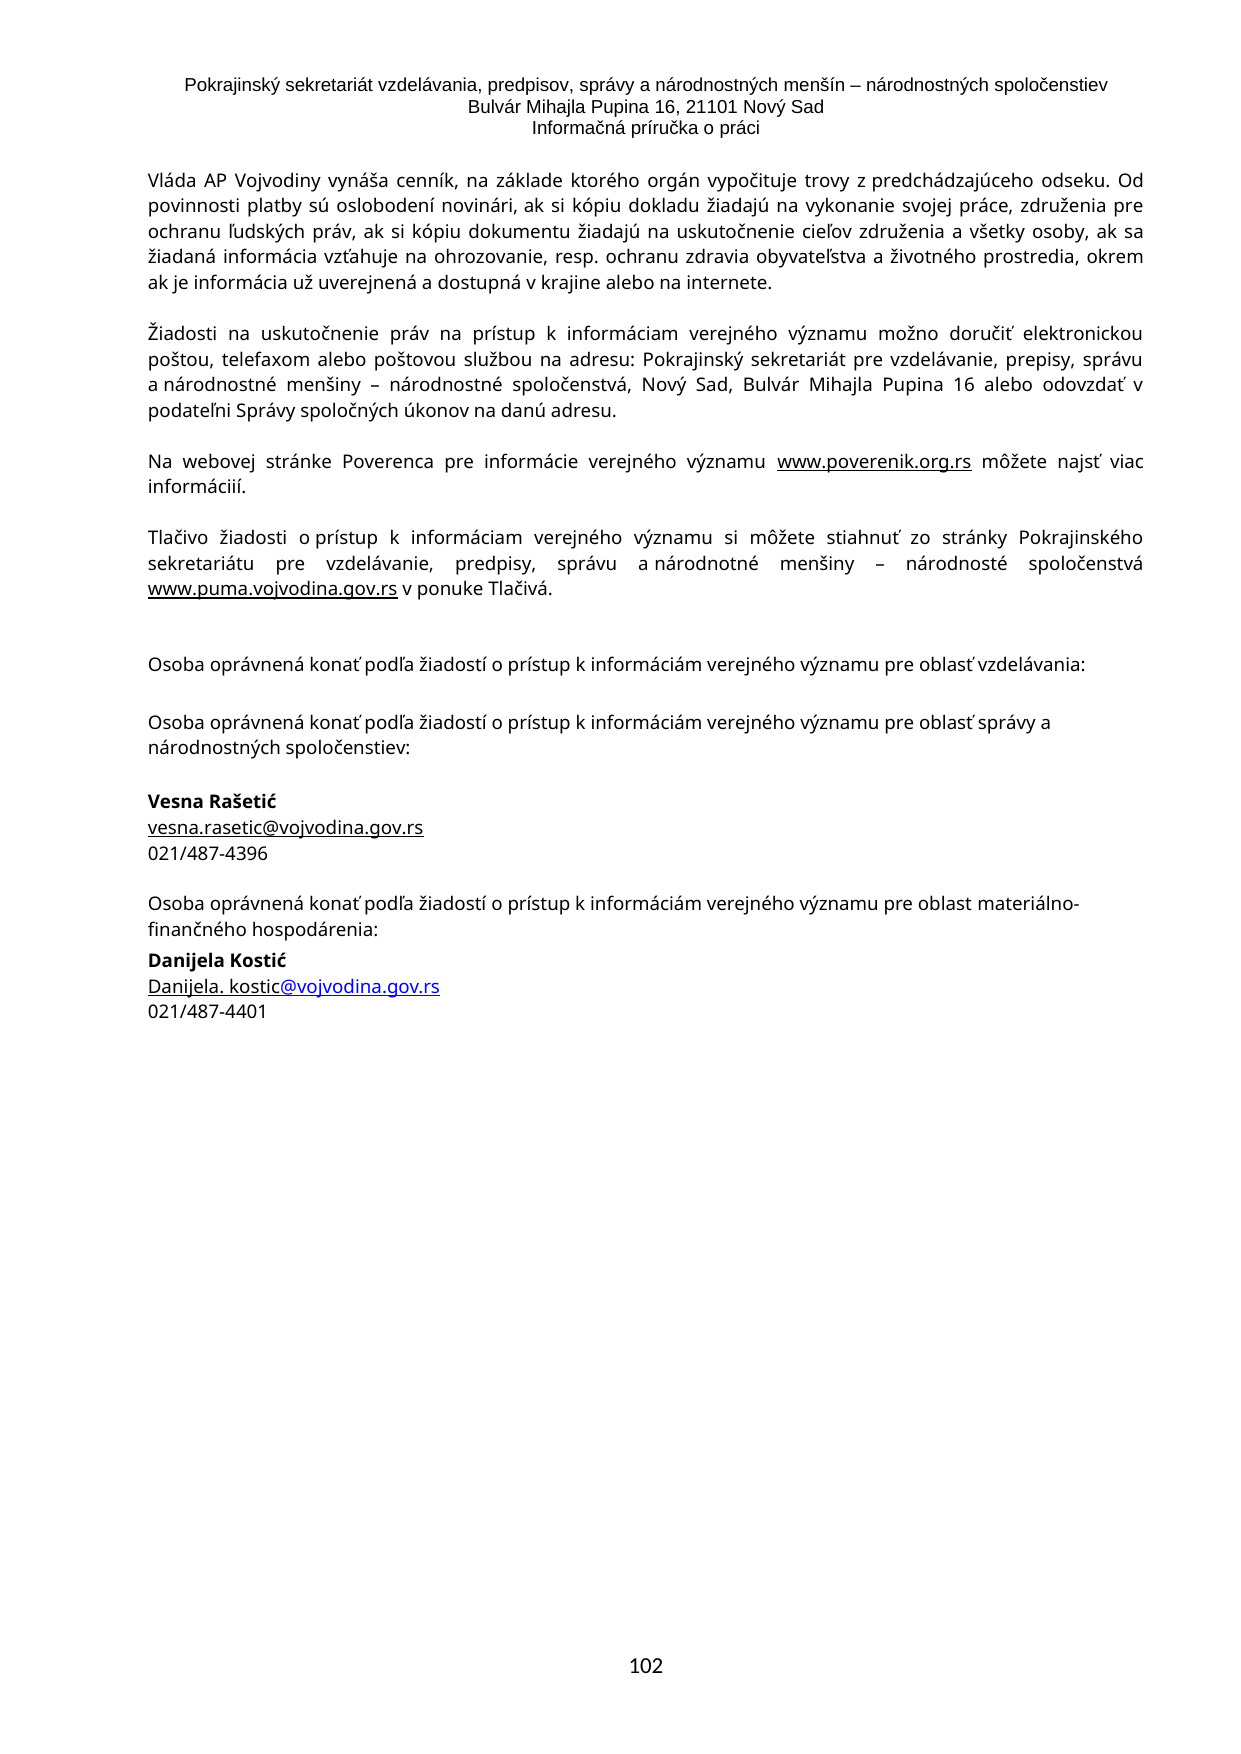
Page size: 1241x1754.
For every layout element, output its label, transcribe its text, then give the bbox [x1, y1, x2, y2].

text Vláda AP Vojvodiny vynáša cenník, na základe ktorého orgán vypočituje trovy z predchádzajúceho odseku. Od povinnosti platby sú oslobodení novinári, ak si kópiu dokladu žiadajú na vykonanie svojej práce, združenia pre ochranu ľudských práv, ak si kópiu dokumentu žiadajú na uskutočnenie cieľov združenia a všetky osoby, ak sa žiadaná informácia vzťahuje na ohrozovanie, resp. ochranu zdravia obyvateľstva a životného prostredia, okrem ak je informácia už uverejnená a dostupná v krajine alebo na internete. [148, 167, 1144, 295]
text Osoba oprávnená konať podľa žiadostí o prístup k informáciám verejného významu pre oblasť správy a národnostných spoločenstiev: [148, 709, 1144, 789]
text Žiadosti na uskutočnenie práv na prístup k informáciam verejného významu možno doručiť elektronickou poštou, telefaxom alebo poštovou službou na adresu: Pokrajinský sekretariát pre vzdelávanie, prepisy, správu a národnostné menšiny – národnostné spoločenstvá, Nový Sad, Bulvár Mihajla Pupina 16 alebo odovzdať v podateľni Správy spoločných úkonov na danú adresu. [148, 320, 1144, 422]
text Danijela. kostic@vojvodina.gov.rs [148, 973, 1144, 999]
subtitle Osoba oprávnená konať podľa žiadostí o prístup k informáciám verejného významu pre oblast materiálno-finančného hospodárenia: [148, 890, 1144, 941]
text Osoba oprávnená konať podľa žiadostí o prístup k informáciám verejného významu pre oblasť vzdelávania: [148, 652, 1144, 677]
text Vesna Rašetić vesna.rasetic@vojvodina.gov.rs 021/487-4396 [148, 789, 1144, 865]
text 021/487-4401 [148, 999, 1144, 1024]
text Tlačivo žiadosti o prístup k informáciam verejného významu si môžete stiahnuť zo stránky Pokrajinského sekretariátu pre vzdelávanie, predpisy, správu a národnotné menšiny – národnosté spoločenstvá www.puma.vojvodina.gov.rs v ponuke Tlačivá. [148, 524, 1144, 601]
text Danijela Kostić [148, 948, 1144, 973]
text Na webovej stránke Poverenca pre informácie verejného významu www.poverenik.org.rs môžete najsť viac informáciií. [148, 448, 1144, 499]
